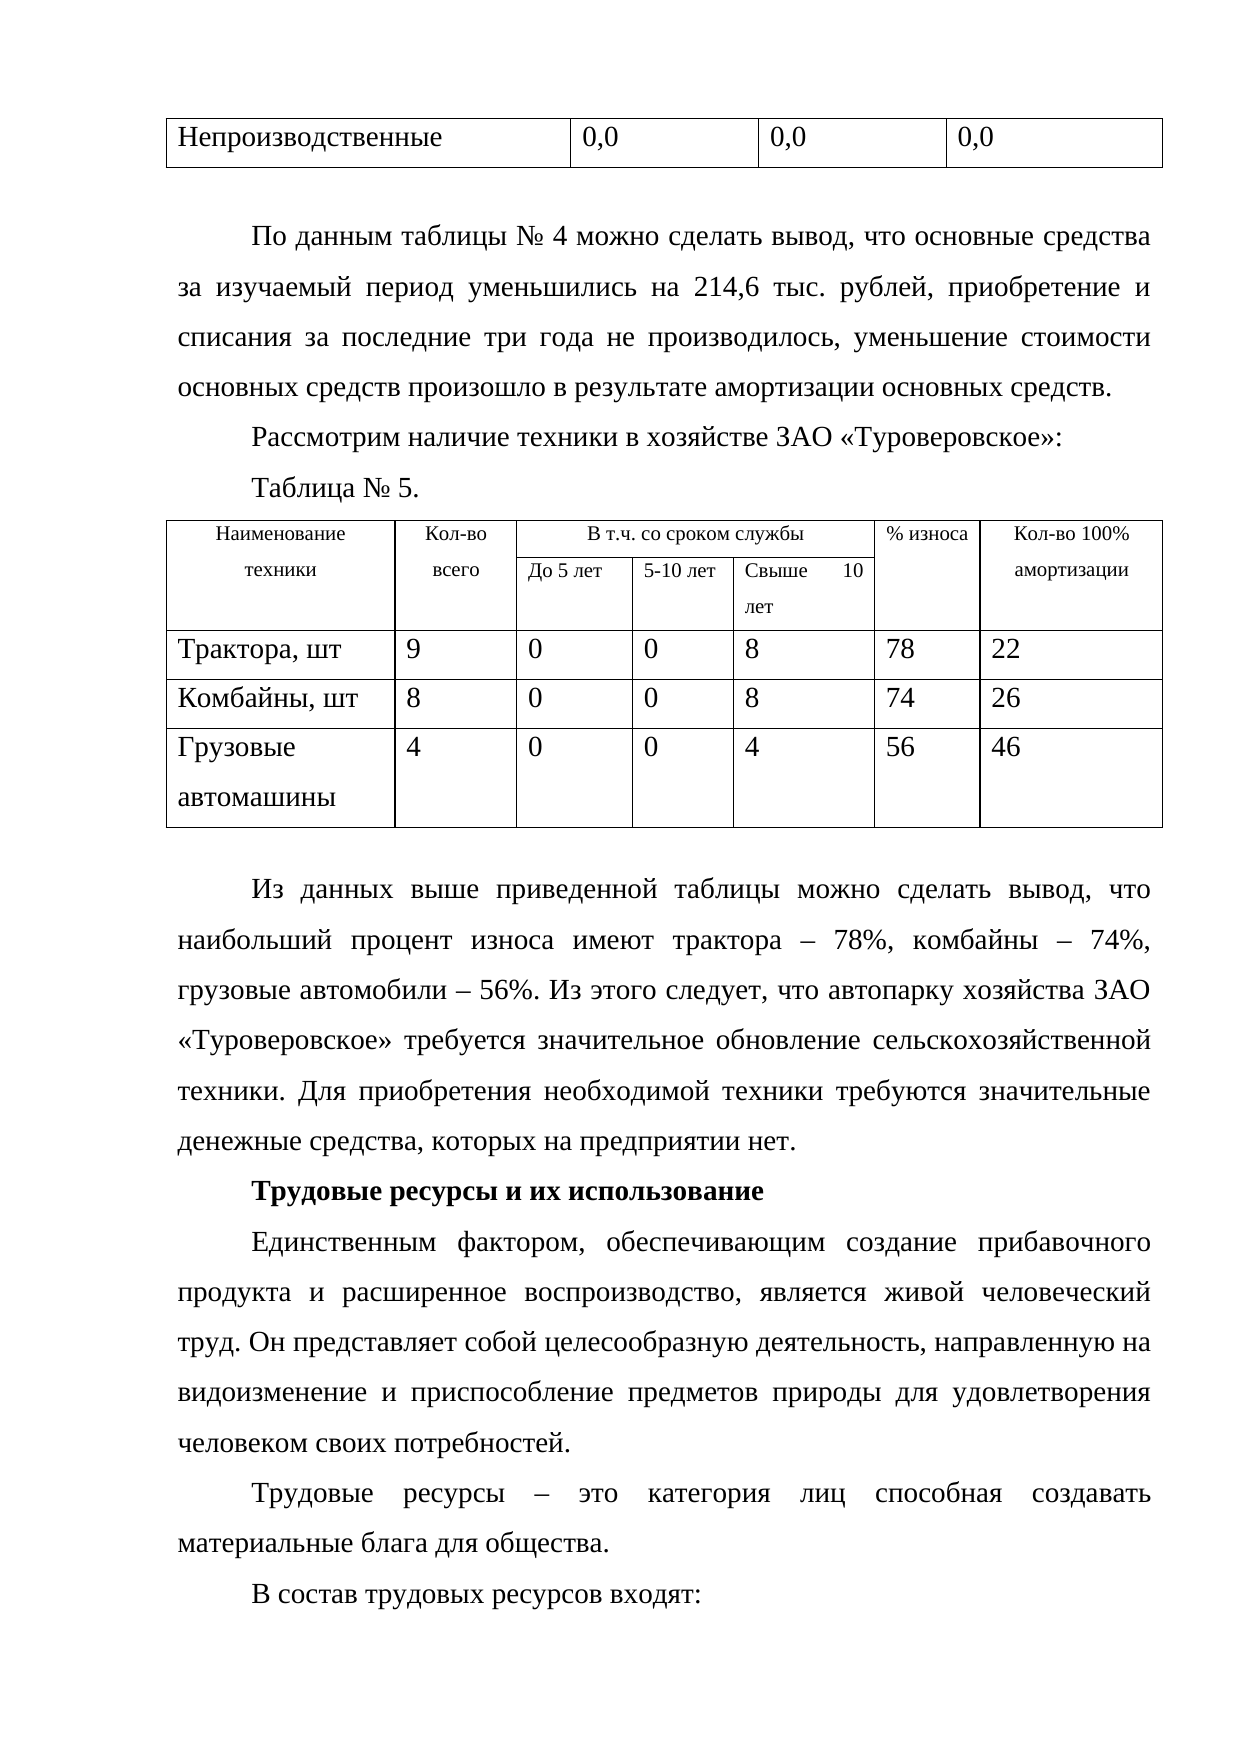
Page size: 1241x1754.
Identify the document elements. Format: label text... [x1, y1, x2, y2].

table_cell 4 [396, 729, 516, 827]
table_cell 9 [396, 631, 516, 679]
table_header Кол-во всего [396, 521, 516, 630]
table_cell 0,0 [947, 119, 1162, 167]
table_cell 0,0 [571, 119, 758, 167]
table_cell 26 [981, 680, 1162, 728]
table_cell 5-10 лет [633, 558, 733, 630]
table_cell 22 [981, 631, 1162, 679]
text По данным таблицы № 4 можно сделать вывод, что основные средства за изучаемый период уменьшились на 214,6 тыс. рублей, приобретение и списания за последние три года не производилось, уменьшение стоимости основных средств произошло в результате амортизации основных средств. [177, 218, 1152, 403]
table_cell Трактора, шт [167, 631, 394, 679]
text Из данных выше приведенной таблицы можно сделать вывод, что наибольший процент износа имеют трактора – 78%, комбайны – 74%, грузовые автомобили – 56%. Из этого следует, что автопарку хозяйства ЗАО «Туроверовское» требуется значительное обновление сельскохозяйственной техники. Для приобретения необходимой техники требуются значительные денежные средства, которых на предприятии нет. [177, 871, 1152, 1157]
table_cell Свыше 10 лет [734, 558, 874, 630]
table_cell До 5 лет [517, 558, 632, 630]
table_cell Комбайны, шт [167, 680, 394, 728]
text Трудовые ресурсы и их использование [177, 1173, 1152, 1207]
text Единственным фактором, обеспечивающим создание прибавочного продукта и расширенное воспроизводство, является живой человеческий труд. Он представляет собой целесообразную деятельность, направленную на видоизменение и приспособление предметов природы для удовлетворения человеком своих потребностей. [177, 1224, 1152, 1458]
table_cell 0 [633, 631, 733, 679]
text Рассмотрим наличие техники в хозяйстве ЗАО «Туроверовское»: [177, 419, 1152, 453]
table_header В т.ч. со сроком службы [517, 521, 874, 557]
table_cell 0 [633, 680, 733, 728]
table_cell 0,0 [759, 119, 946, 167]
table_cell 8 [734, 631, 874, 679]
table_cell 4 [734, 729, 874, 827]
table_header % износа [875, 521, 979, 630]
table_header Кол-во 100% амортизации [981, 521, 1162, 630]
table_cell 8 [396, 680, 516, 728]
table_cell 74 [875, 680, 979, 728]
table_cell 46 [981, 729, 1162, 827]
table_cell Грузовые автомашины [167, 729, 394, 827]
text Трудовые ресурсы – это категория лиц способная создавать материальные блага для общества. [177, 1475, 1152, 1559]
text Таблица № 5. [177, 470, 1152, 503]
table_cell 0 [517, 631, 632, 679]
table_cell Непроизводственные [167, 119, 570, 167]
text В состав трудовых ресурсов входят: [177, 1576, 1152, 1609]
table_cell 0 [517, 729, 632, 827]
table_header Наименование техники [167, 521, 394, 630]
table_cell 78 [875, 631, 979, 679]
table_cell 0 [633, 729, 733, 827]
table_cell 56 [875, 729, 979, 827]
table_cell 8 [734, 680, 874, 728]
table_cell 0 [517, 680, 632, 728]
